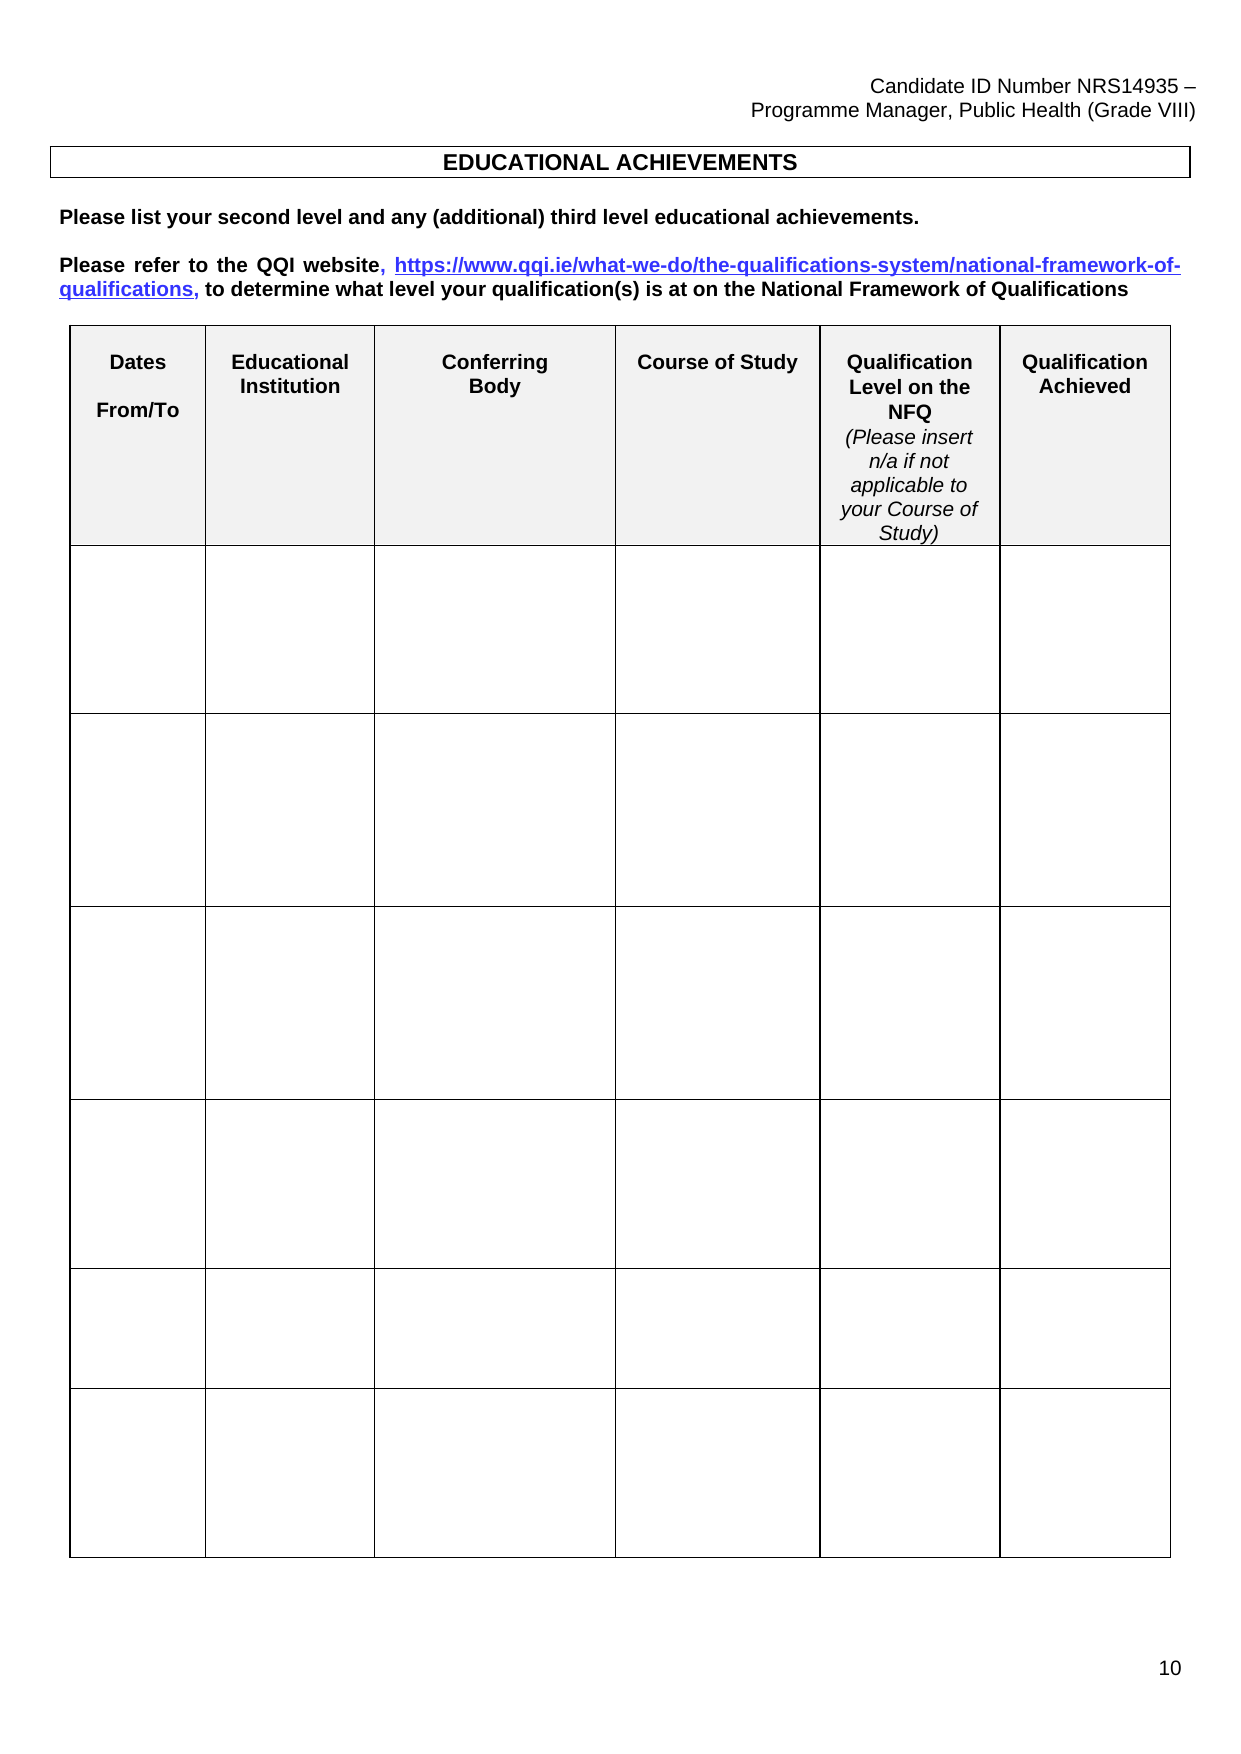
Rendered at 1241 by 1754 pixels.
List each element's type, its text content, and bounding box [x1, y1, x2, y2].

table_cell [1001, 1389, 1170, 1557]
table_header Qualification Achieved [1001, 326, 1170, 544]
table_cell [821, 714, 999, 906]
table_cell [375, 1100, 615, 1267]
table_cell [206, 1100, 374, 1267]
table_cell [71, 1269, 205, 1388]
table_header Course of Study [616, 326, 819, 544]
table_cell [616, 907, 819, 1099]
table_header Educational Institution [206, 326, 374, 544]
table_header Conferring Body [375, 326, 615, 544]
table_cell [821, 1269, 999, 1388]
table_cell [71, 1100, 205, 1267]
text Please refer to the QQI website, https://www.qqi.ie/what-we-do/the-qualifications-system/national-framework-of-qualifications, to determine what level your qualification(s) is at on the National Framework of Qualifications [59, 253, 1181, 301]
table_cell [206, 1269, 374, 1388]
text EDUCATIONAL ACHIEVEMENTS [51, 147, 1189, 177]
table_cell [375, 546, 615, 713]
table_cell [821, 546, 999, 713]
table_cell [616, 1100, 819, 1267]
table_cell [616, 1389, 819, 1557]
table_cell [1001, 1100, 1170, 1267]
table_cell [206, 1389, 374, 1557]
table_cell [71, 1389, 205, 1557]
table_cell [1001, 907, 1170, 1099]
table_cell [1001, 546, 1170, 713]
table_cell [1001, 714, 1170, 906]
table_cell [616, 546, 819, 713]
table_header Qualification Level on the NFQ (Please insert n/a if not applicable to your Course of Study) [821, 326, 999, 544]
table_cell [206, 907, 374, 1099]
table_cell [71, 714, 205, 906]
table_cell [71, 907, 205, 1099]
table_cell [821, 1100, 999, 1267]
table_cell [821, 1389, 999, 1557]
table_cell [616, 714, 819, 906]
table_cell [375, 1269, 615, 1388]
table_cell [616, 1269, 819, 1388]
table_cell [375, 1389, 615, 1557]
table_cell [71, 546, 205, 713]
table_cell [375, 907, 615, 1099]
table_cell [821, 907, 999, 1099]
table_cell [206, 714, 374, 906]
table_cell [206, 546, 374, 713]
table_header Dates From/To [71, 326, 205, 544]
table_cell [375, 714, 615, 906]
table_cell [1001, 1269, 1170, 1388]
text Please list your second level and any (additional) third level educational achievements. [59, 205, 1181, 229]
